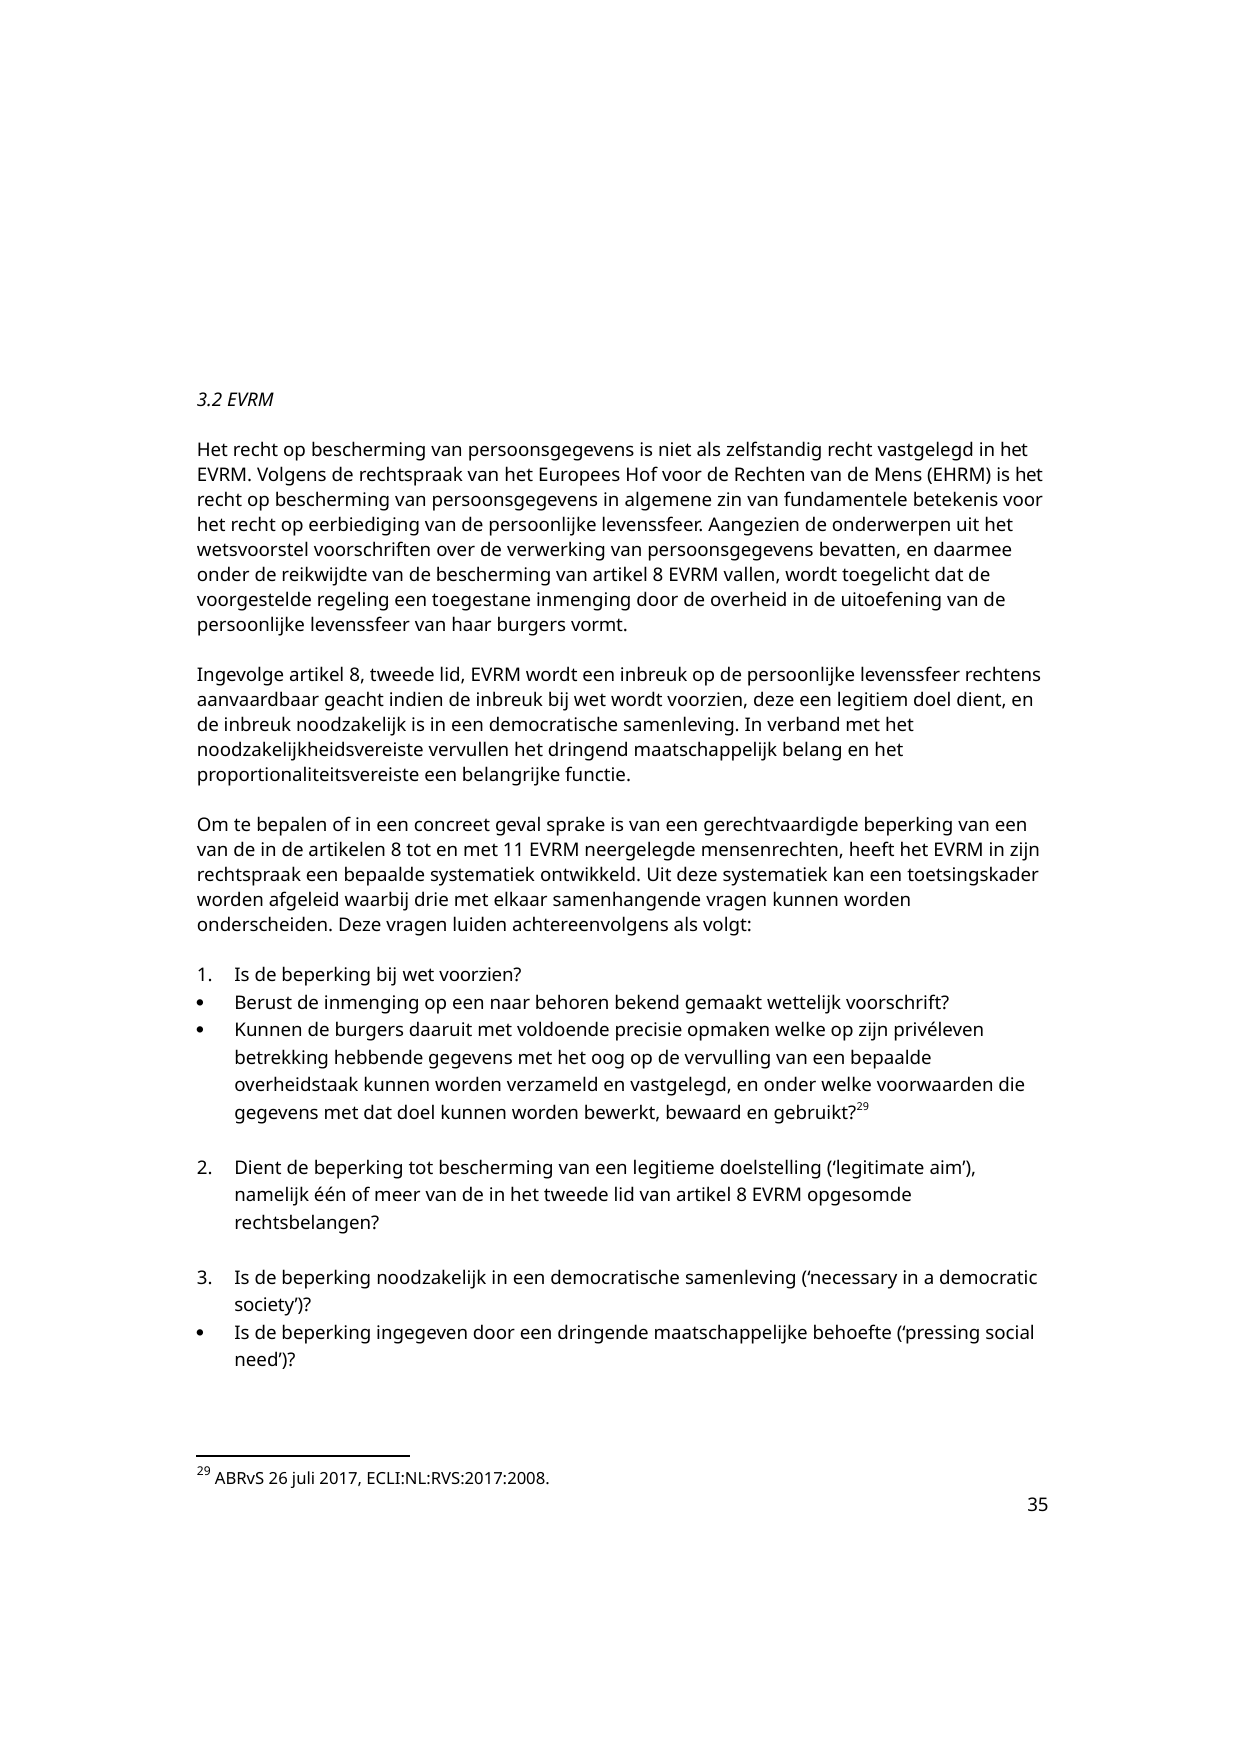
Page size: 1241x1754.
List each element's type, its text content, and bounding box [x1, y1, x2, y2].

list Is de beperking noodzakelijk in een democratische samenleving (‘necessary in a democratic society’)? [197, 1264, 1048, 1317]
list Kunnen de burgers daaruit met voldoende precisie opmaken welke op zijn privéleven betrekking hebbende gegevens met het oog op de vervulling van een bepaalde overheidstaak kunnen worden verzameld en vastgelegd, en onder welke voorwaarden die gegevens met dat doel kunnen worden bewerkt, bewaard en gebruikt? [197, 1017, 1048, 1152]
list Is de beperking ingegeven door een dringende maatschappelijke behoefte (‘pressing social need’)? [197, 1319, 1048, 1372]
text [197, 337, 1048, 937]
list Dient de beperking tot bescherming van een legitieme doelstelling (‘legitimate aim’), namelijk één of meer van de in het tweede lid van artikel 8 EVRM opgesomde rechtsbelangen? [197, 1154, 1048, 1262]
list Is de beperking bij wet voorzien? [197, 962, 1048, 987]
list Berust de inmenging op een naar behoren bekend gemaakt wettelijk voorschrift? [197, 989, 1048, 1014]
